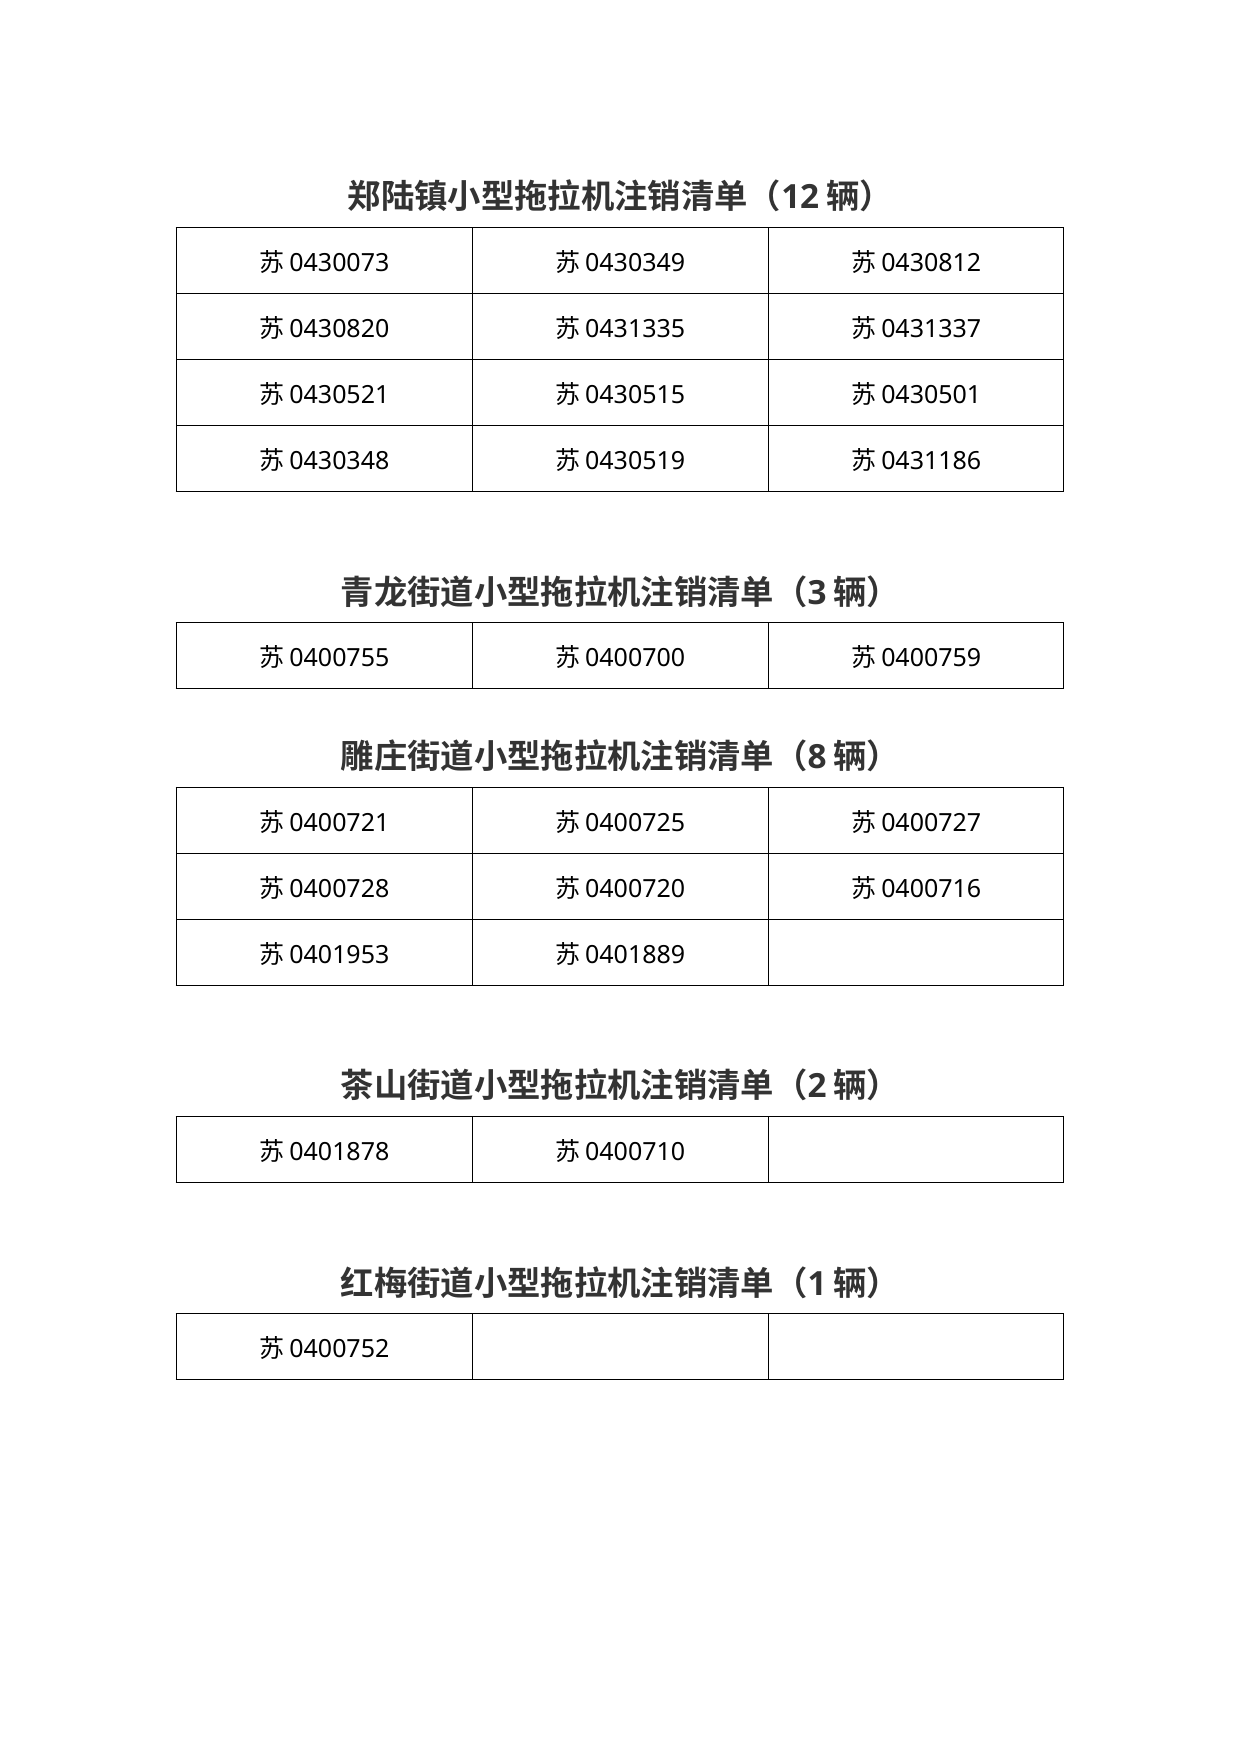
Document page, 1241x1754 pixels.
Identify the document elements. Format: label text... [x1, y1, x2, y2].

table_header 苏0400725 [473, 788, 768, 853]
table_header 苏0430073 [177, 228, 472, 293]
table_header 苏0430349 [473, 228, 768, 293]
table_header [769, 1314, 1063, 1379]
table_cell 苏0430501 [769, 360, 1063, 425]
table_cell 苏0401953 [177, 920, 472, 985]
table_header 苏0400710 [473, 1117, 768, 1182]
table_cell 苏0430348 [177, 426, 472, 491]
table_cell 苏0430820 [177, 294, 472, 359]
table_cell 苏0431186 [769, 426, 1063, 491]
table_header 苏0400721 [177, 788, 472, 853]
table_cell 苏0400716 [769, 854, 1063, 919]
table_cell [769, 920, 1063, 985]
text 茶山街道小型拖拉机注销清单（2辆） [187, 1051, 1053, 1116]
table_cell 苏0401889 [473, 920, 768, 985]
text 红梅街道小型拖拉机注销清单（1辆） [187, 1248, 1053, 1313]
table_header 苏0430812 [769, 228, 1063, 293]
table_header [473, 1314, 768, 1379]
table_cell 苏0400728 [177, 854, 472, 919]
table_cell 苏0431335 [473, 294, 768, 359]
table_cell 苏0430515 [473, 360, 768, 425]
text 郑陆镇小型拖拉机注销清单（12辆） [187, 162, 1053, 227]
table_header 苏0400755 [177, 623, 472, 688]
table_cell 苏0431337 [769, 294, 1063, 359]
text 青龙街道小型拖拉机注销清单（3辆） [187, 557, 1053, 622]
table_header 苏0400727 [769, 788, 1063, 853]
table_cell 苏0400720 [473, 854, 768, 919]
table_header [769, 1117, 1063, 1182]
table_header 苏0400700 [473, 623, 768, 688]
table_header 苏0400759 [769, 623, 1063, 688]
text 雕庄街道小型拖拉机注销清单（8辆） [187, 722, 1053, 787]
table_header 苏0401878 [177, 1117, 472, 1182]
table_cell 苏0430521 [177, 360, 472, 425]
table_cell 苏0430519 [473, 426, 768, 491]
table_header 苏0400752 [177, 1314, 472, 1379]
